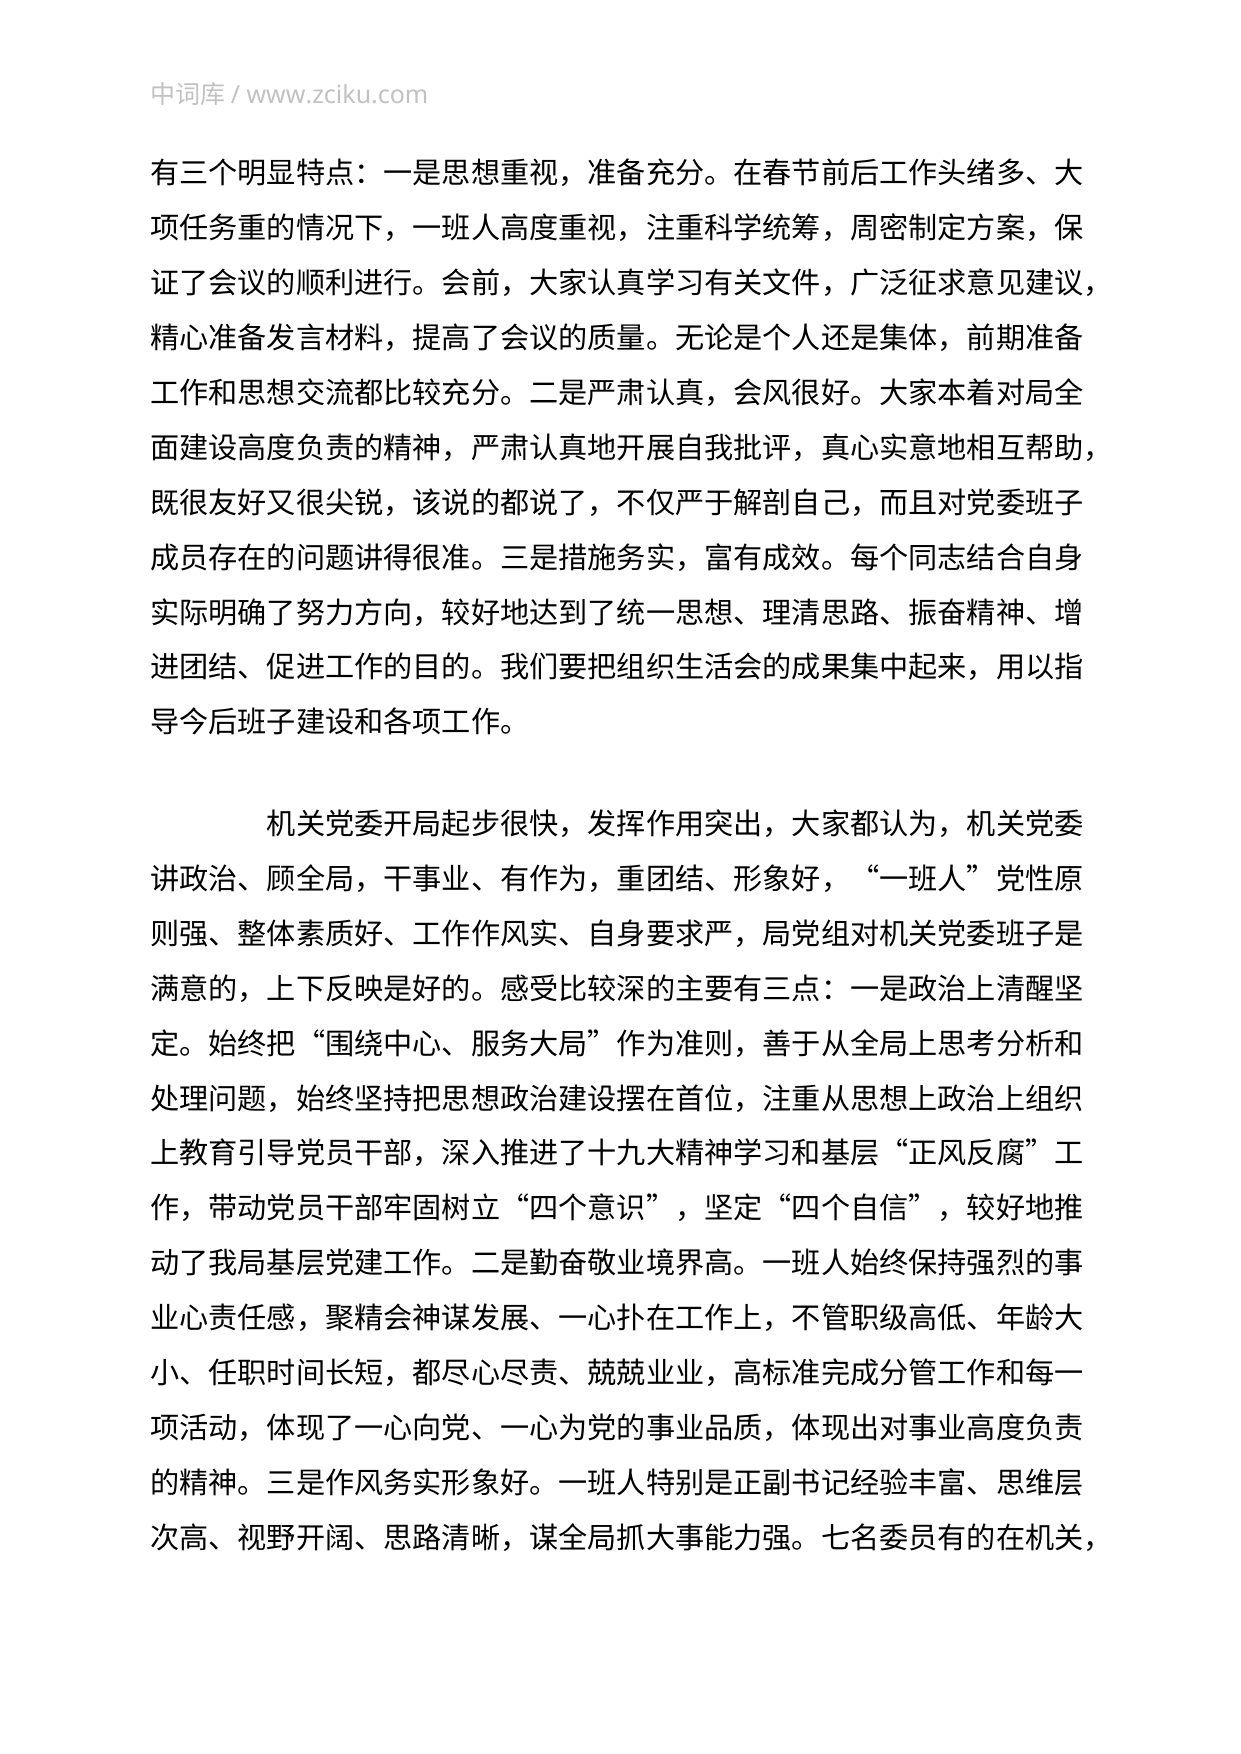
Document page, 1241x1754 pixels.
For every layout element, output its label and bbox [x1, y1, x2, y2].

text [150, 150, 1090, 741]
text [150, 801, 1090, 1557]
